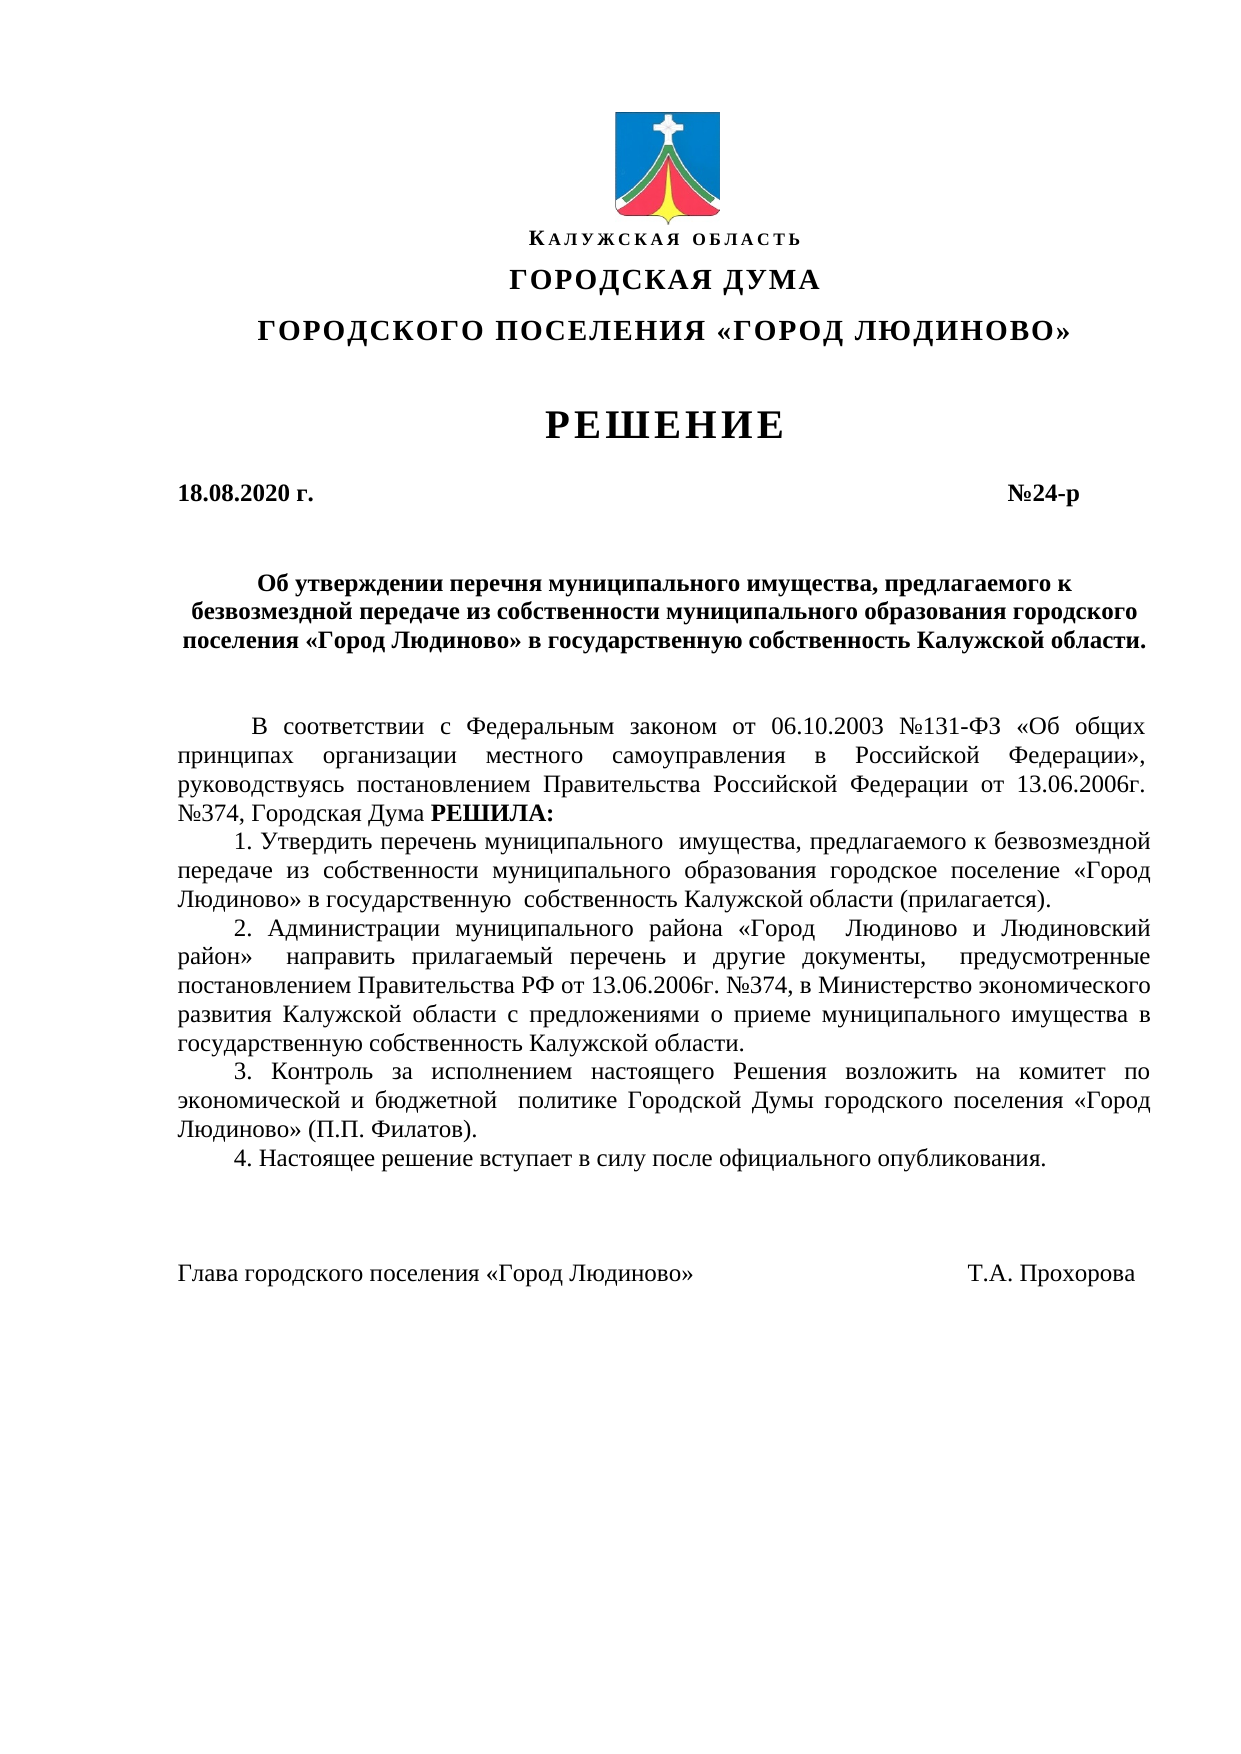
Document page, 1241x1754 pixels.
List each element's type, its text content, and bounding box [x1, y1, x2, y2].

subtitle рЕШЕНИЕ [177, 401, 1152, 448]
text 18.08.2020 г. №24-р [177, 478, 1152, 506]
text 4. Настоящее решение вступает в силу после официального опубликования. [177, 1143, 1152, 1171]
text Об утверждении перечня муниципального имущества, предлагаемого к безвозмездной передаче из собственности муниципального образования городского поселения «Город Людиново» в государственную собственность Калужской области. [177, 568, 1152, 654]
text городского поселения «Город ЛЮдиново» [177, 313, 1152, 346]
text ГОРОДСКАЯ ДУМА [177, 262, 1152, 296]
text 1. Утвердить перечень муниципального имущества, предлагаемого к безвозмездной передаче из собственности муниципального образования городское поселение «Город Людиново» в государственную собственность Калужской области (прилагается). [177, 826, 1152, 913]
text В соответствии с Федеральным законом от 06.10.2003 №131-ФЗ «Об общих принципах организации местного самоуправления в Российской Федерации», руководствуясь постановлением Правительства Российской Федерации от 13.06.2006г. №374, Городская Дума РЕШИЛА: [177, 711, 1146, 826]
text 2. Администрации муниципального района «Город Людиново и Людиновский район» направить прилагаемый перечень и другие документы, предусмотренные постановлением Правительства РФ от 13.06.2006г. №374, в Министерство экономического развития Калужской области с предложениями о приеме муниципального имущества в государственную собственность Калужской области. [177, 913, 1152, 1056]
text Глава городского поселения «Город Людиново» Т.А. Прохорова [177, 1258, 1152, 1286]
picture [615, 112, 720, 225]
text 3. Контроль за исполнением настоящего Решения возложить на комитет по экономической и бюджетной политике Городской Думы городского поселения «Город Людиново» (П.П. Филатов). [177, 1056, 1152, 1143]
subtitle Калужская область [177, 225, 1152, 250]
